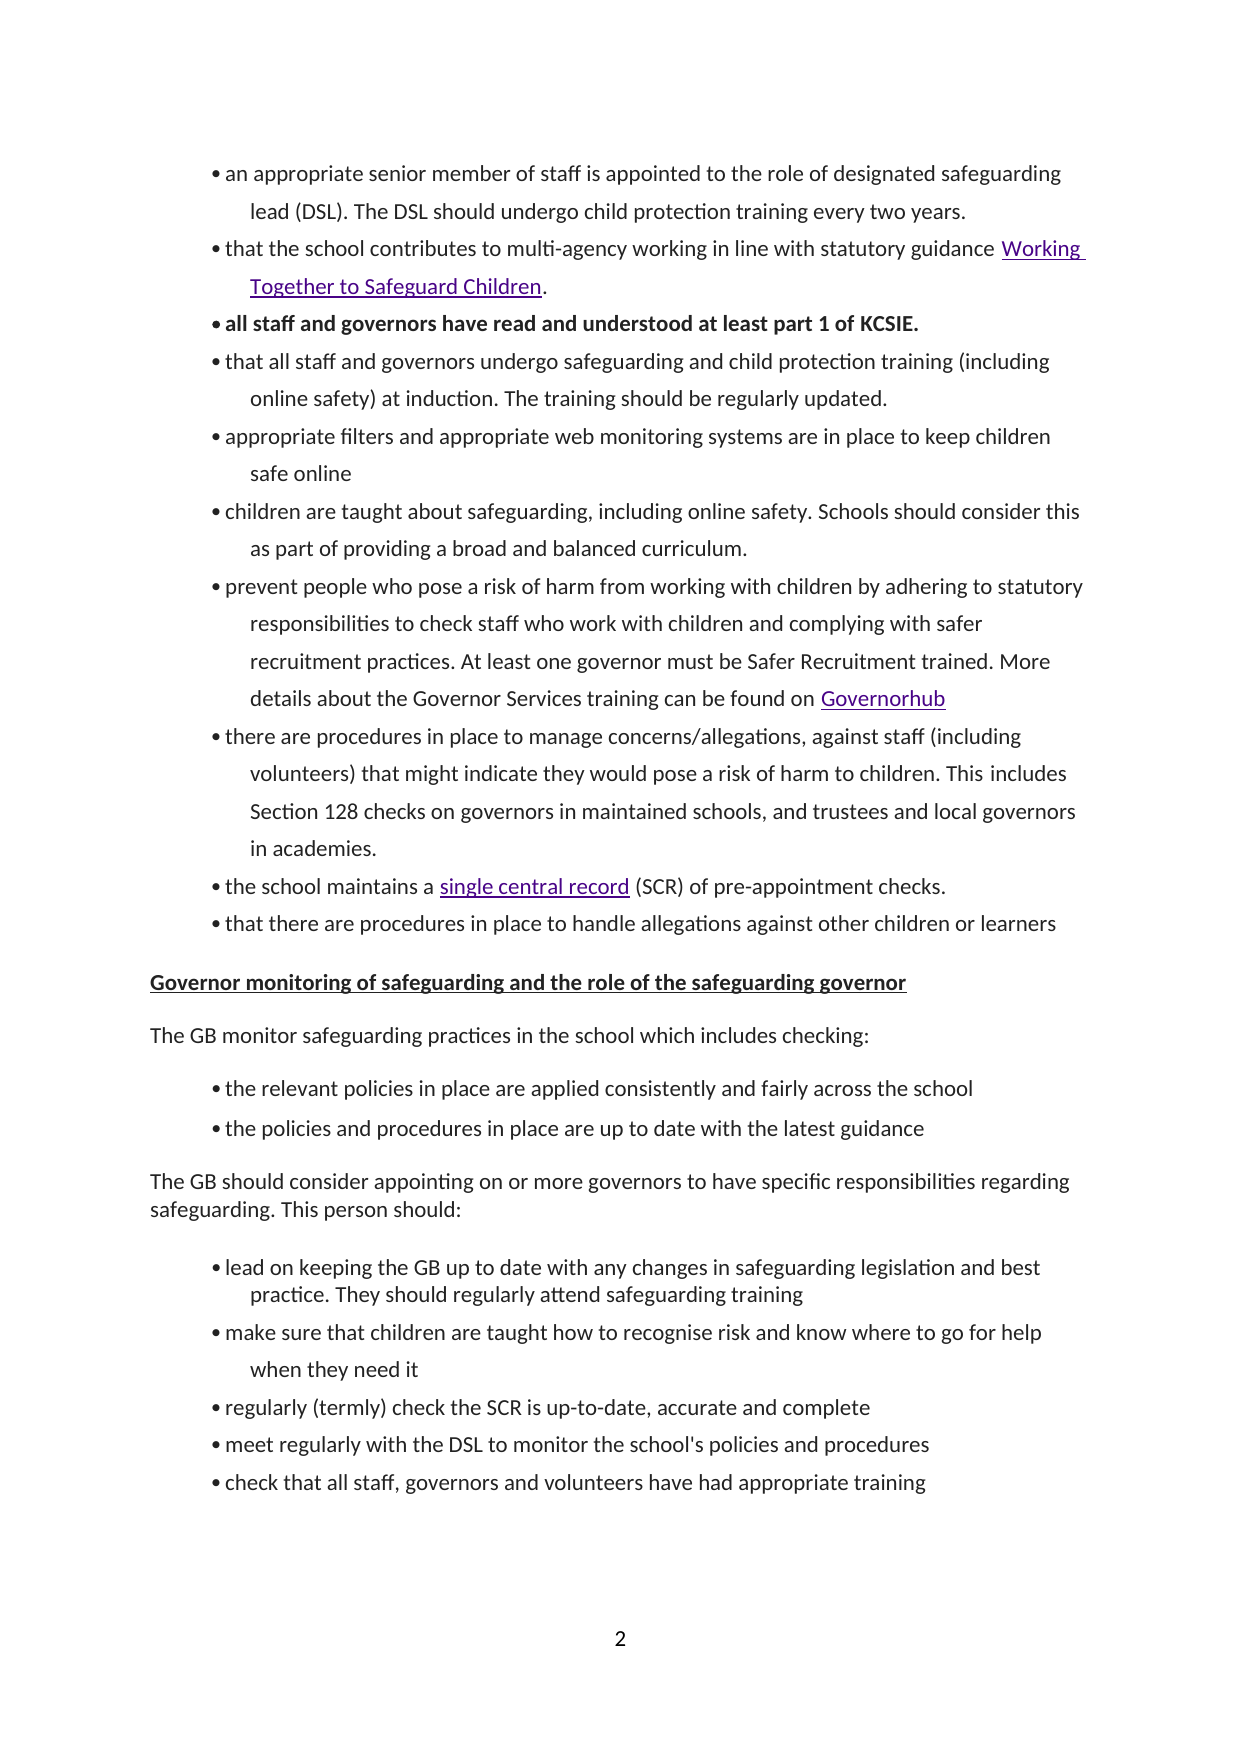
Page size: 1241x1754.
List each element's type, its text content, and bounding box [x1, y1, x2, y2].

list that all staff and governors undergo safeguarding and child protection training (including online safety) at induction. The training should be regularly updated. [212, 337, 1090, 412]
list check that all staff, governors and volunteers have had appropriate training [212, 1459, 1090, 1496]
list the school maintains a single central record (SCR) of pre-appointment checks. [212, 862, 1090, 900]
list there are procedures in place to manage concerns/allegations, against staff (including volunteers) that might indicate they would pose a risk of harm to children. This includes Section 128 checks on governors in maintained schools, and trustees and local governors in academies. [212, 712, 1090, 862]
text Governor monitoring of safeguarding and the role of the safeguarding governor [150, 967, 1090, 996]
list meet regularly with the DSL to monitor the school's policies and procedures [212, 1421, 1090, 1459]
text The GB monitor safeguarding practices in the school which includes checking: [150, 1021, 1090, 1049]
list lead on keeping the GB up to date with any changes in safeguarding legislation and best practice. They should regularly attend safeguarding training [213, 1253, 1090, 1309]
text The GB should consider appointing on or more governors to have specific responsibilities regarding safeguarding. This person should: [150, 1167, 1090, 1223]
list children are taught about safeguarding, including online safety. Schools should consider this as part of providing a broad and balanced curriculum. [212, 487, 1090, 562]
list that the school contributes to multi-agency working in line with statutory guidance Working Together to Safeguard Children. [212, 225, 1090, 300]
list an appropriate senior member of staff is appointed to the role of designated safeguarding lead (DSL). The DSL should undergo child protection training every two years. [212, 150, 1090, 225]
list regularly (termly) check the SCR is up-to-date, accurate and complete [212, 1384, 1090, 1421]
list all staff and governors have read and understood at least part 1 of KCSIE. [212, 300, 1090, 337]
list the relevant policies in place are applied consistently and fairly across the school [213, 1074, 1090, 1102]
list that there are procedures in place to handle allegations against other children or learners [212, 900, 1090, 937]
list the policies and procedures in place are up to date with the latest guidance [213, 1114, 1090, 1142]
list make sure that children are taught how to recognise risk and know where to go for help when they need it [212, 1309, 1090, 1384]
list prevent people who pose a risk of harm from working with children by adhering to statutory responsibilities to check staff who work with children and complying with safer recruitment practices. At least one governor must be Safer Recruitment trained. More details about the Governor Services training can be found on Governorhub [212, 562, 1090, 712]
list appropriate filters and appropriate web monitoring systems are in place to keep children safe online [212, 412, 1090, 487]
